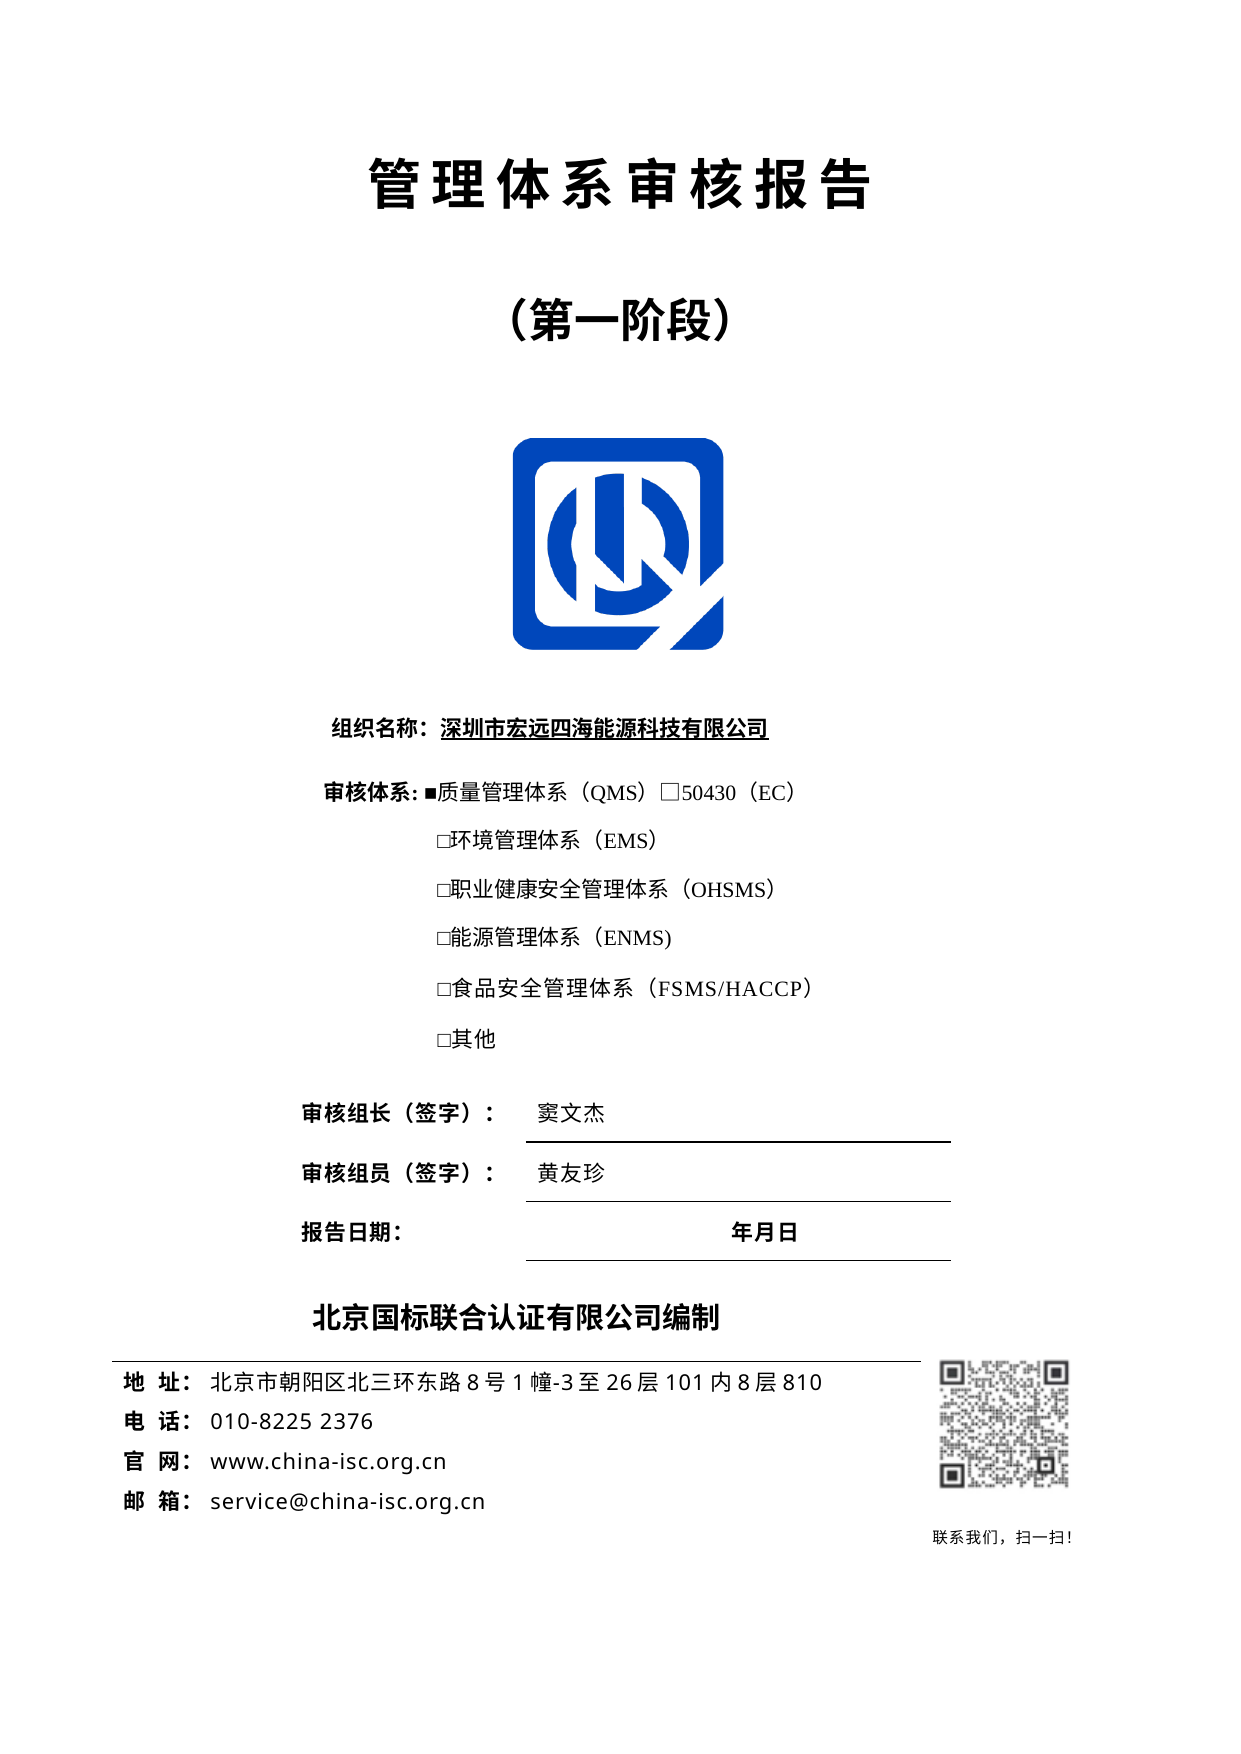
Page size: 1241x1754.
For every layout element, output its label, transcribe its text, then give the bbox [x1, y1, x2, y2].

table_header 窦文杰 [526, 1083, 951, 1141]
picture [932, 1355, 1078, 1498]
text □其他 [437, 1021, 1128, 1054]
text 组织名称：深圳市宏远四海能源科技有限公司 [112, 710, 1128, 743]
text □环境管理体系（EMS） [112, 823, 1128, 855]
text （第一阶段） [112, 269, 1128, 367]
table_cell 审核组员（签字）： [290, 1141, 526, 1201]
table_cell 年月日 [526, 1202, 951, 1259]
table_cell 报告日期： [290, 1201, 526, 1259]
text □食品安全管理体系（FSMS/HACCP） [437, 971, 1128, 1003]
table_cell 地 址： 北京市朝阳区北三环东路8号1幢-3至26层101内8层810 电 话： 010-8225 2376 官 网： www.china-isc.org.cn 邮 箱： service@china-isc.org.cn [112, 1362, 921, 1556]
text 管理体系审核报告 [112, 132, 1128, 230]
table_header 审核组长（签字）： [290, 1083, 526, 1141]
table_header 北京国标联合认证有限公司编制 [112, 1283, 921, 1361]
table_cell 黄友珍 [526, 1143, 951, 1201]
text 审核体系: ■质量管理体系（QMS）□50430（EC） [112, 774, 1128, 807]
picture [512, 438, 724, 650]
table_header 联系我们，扫一扫！ [921, 1283, 1150, 1556]
text □职业健康安全管理体系（OHSMS） [112, 871, 1128, 904]
text □能源管理体系（ENMS) [112, 919, 1128, 952]
